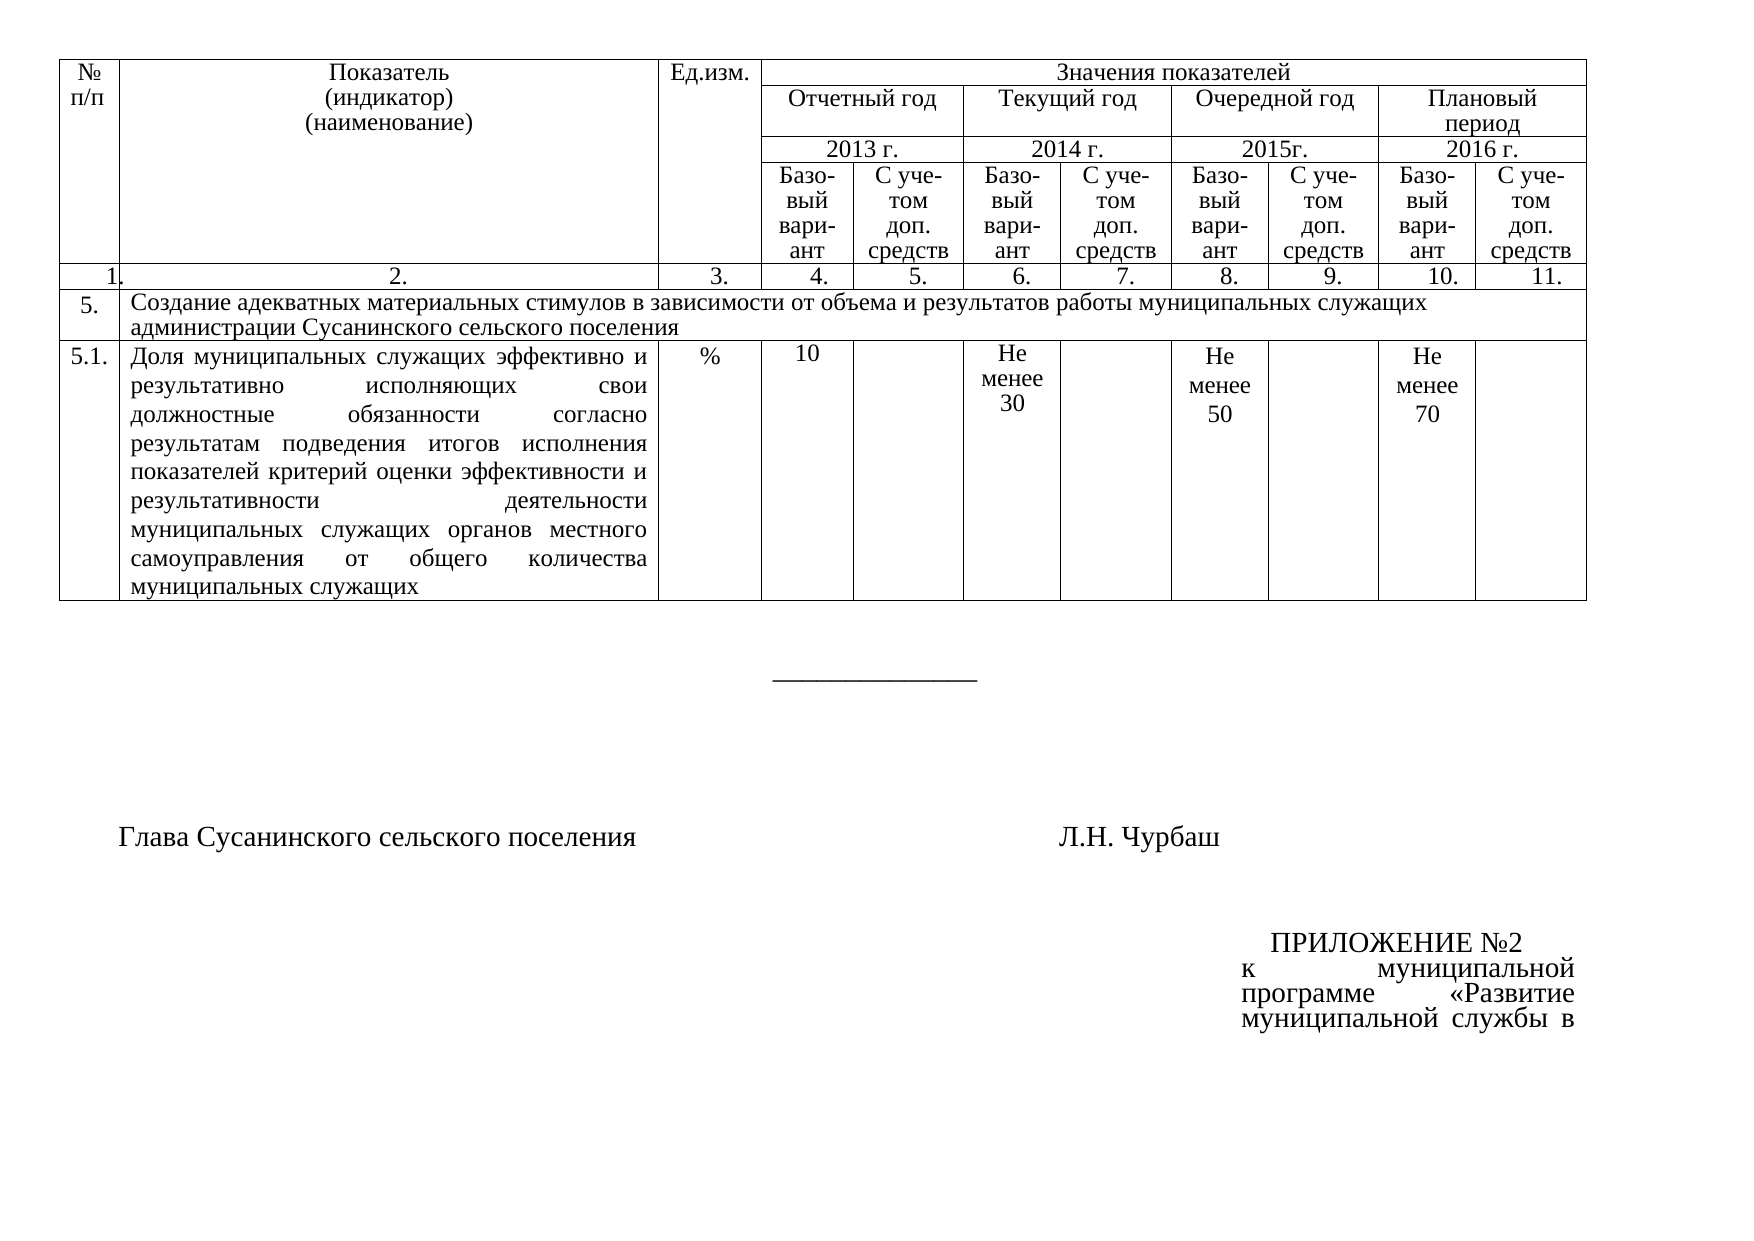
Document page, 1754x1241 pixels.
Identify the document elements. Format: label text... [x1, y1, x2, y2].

table_header Значения показателей [762, 60, 1586, 85]
table_cell [1269, 341, 1378, 600]
table_header Ед.изм. [659, 60, 761, 263]
table_cell [1476, 341, 1586, 600]
table_cell Базовый вариант [762, 163, 853, 263]
table_cell [120, 264, 658, 289]
table_cell Плановый период [1379, 86, 1586, 136]
table_cell С учетом доп. средств [854, 163, 963, 263]
table_cell [1061, 341, 1171, 600]
table_cell [1061, 264, 1171, 289]
table_cell [659, 264, 761, 289]
table_cell Базовый вариант [1172, 163, 1268, 263]
text ПРИЛОЖЕНИЕ №2 [1241, 932, 1575, 957]
table_cell 2016 г. [1379, 137, 1586, 162]
table_cell Не менее 50 [1172, 341, 1268, 600]
table_cell [60, 264, 119, 289]
table_cell С учетом доп. средств [1476, 163, 1586, 263]
table_cell Не менее 70 [1379, 341, 1475, 600]
table_header Показатель (индикатор) (наименование) [120, 60, 658, 263]
table_cell Создание адекватных материальных стимулов в зависимости от объема и результатов работы муниципальных служащих администрации Сусанинского сельского поселения [120, 290, 1586, 340]
table_cell 10 [762, 341, 853, 600]
table_cell [964, 264, 1060, 289]
table_cell Базовый вариант [1379, 163, 1475, 263]
table_cell [1379, 264, 1475, 289]
table_cell Не менее 30 [964, 341, 1060, 600]
table_cell 2015г. [1172, 137, 1378, 162]
table_cell [1172, 264, 1268, 289]
text Глава Сусанинского сельского поселения Л.Н. Чурбаш [118, 819, 1575, 852]
table_cell 5.1. [60, 341, 119, 600]
table_cell Отчетный год [762, 86, 963, 136]
table_cell С учетом доп. средств [1061, 163, 1171, 263]
table_cell 2014 г. [964, 137, 1171, 162]
table_cell % [659, 341, 761, 600]
text ______________ [118, 651, 1575, 685]
table_cell 5. [60, 290, 119, 340]
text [1241, 957, 1575, 1032]
table_cell Доля муниципальных служащих эффективно и результативно исполняющих свои должностные обязанности согласно результатам подведения итогов исполнения показателей критерий оценки эффективности и результативности деятельности муниципальных служащих органов местного самоуправления от общего количества муниципальных служащих [120, 341, 658, 600]
table_cell Базовый вариант [964, 163, 1060, 263]
table_cell С учетом доп. средств [1269, 163, 1378, 263]
table_cell 2013 г. [762, 137, 963, 162]
table_cell [854, 264, 963, 289]
table_cell [762, 264, 853, 289]
table_cell Очередной год [1172, 86, 1378, 136]
table_cell [1269, 264, 1378, 289]
table_cell [1476, 264, 1586, 289]
table_header № п/п [60, 60, 119, 263]
table_cell [854, 341, 963, 600]
table_cell Текущий год [964, 86, 1171, 136]
